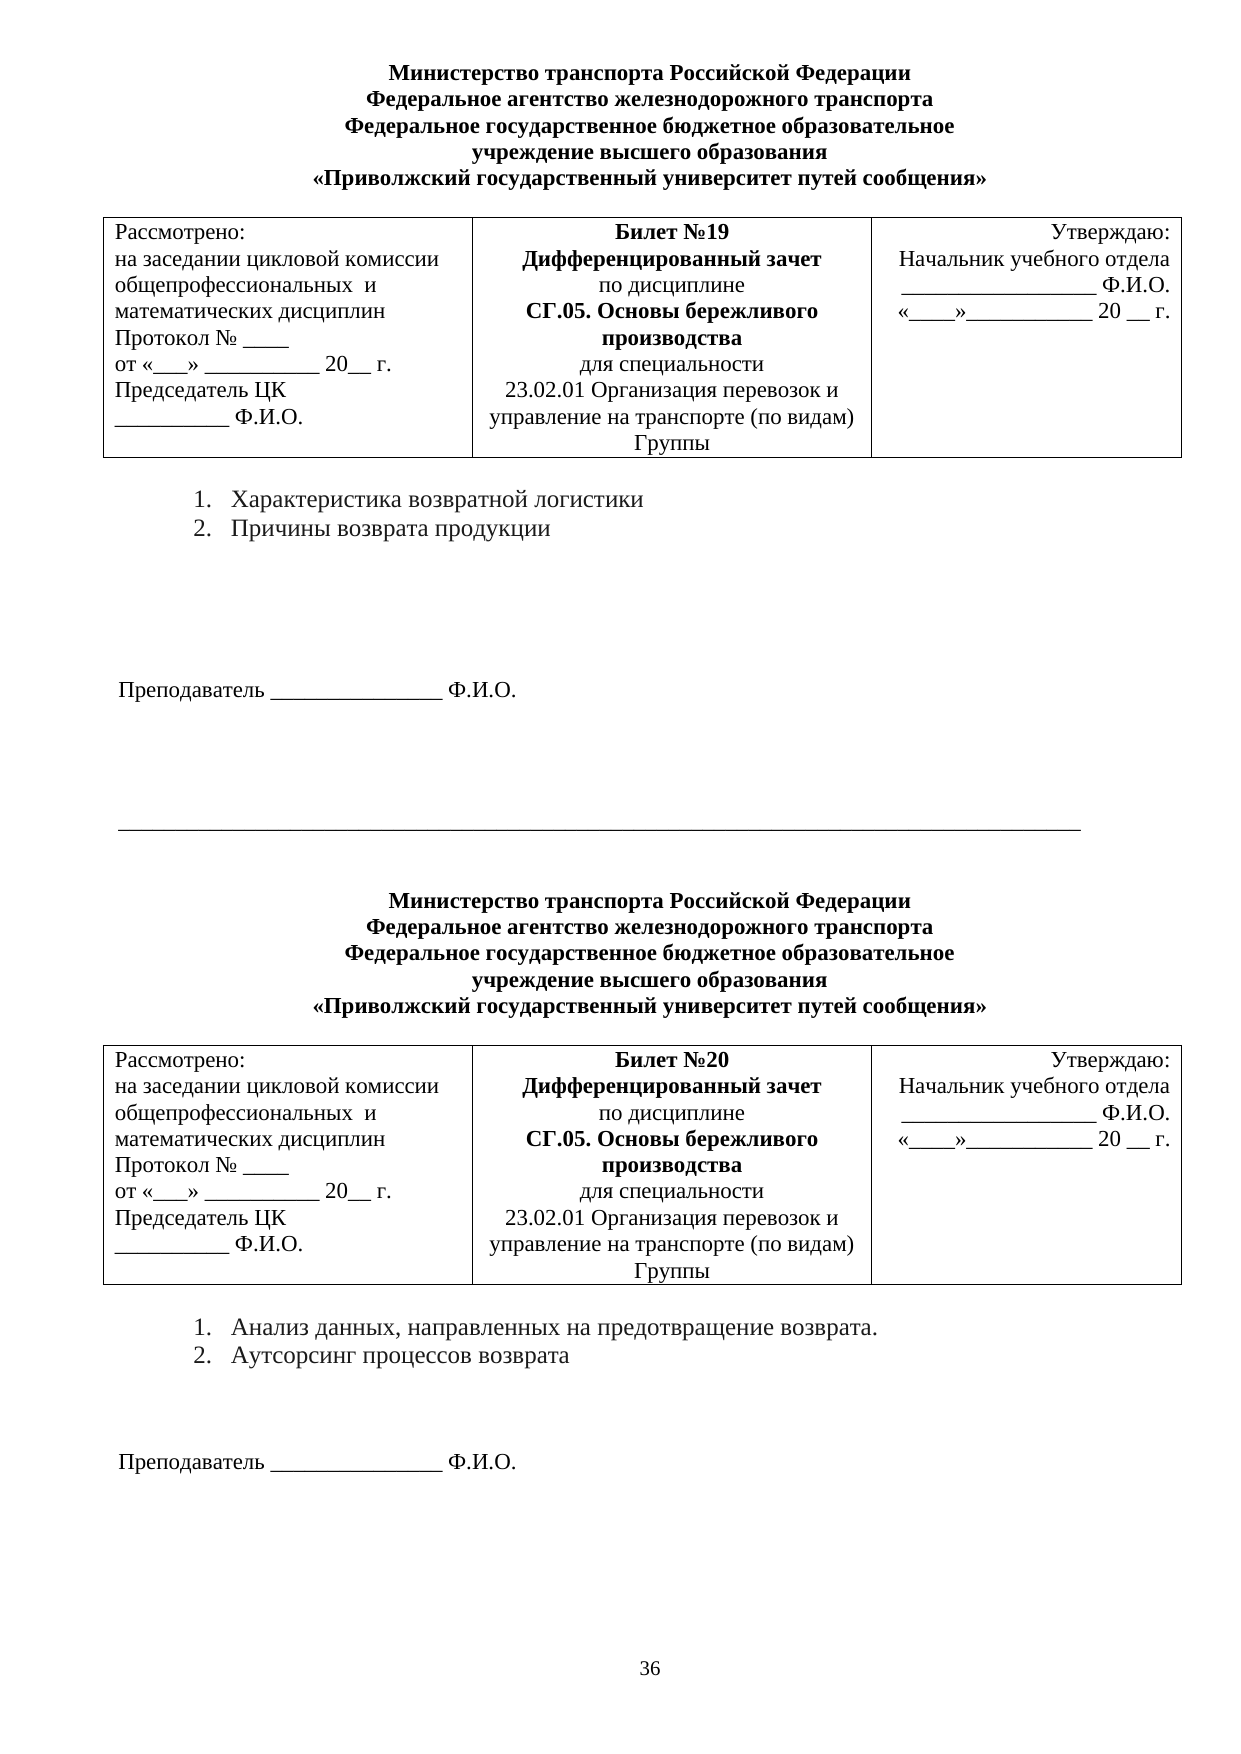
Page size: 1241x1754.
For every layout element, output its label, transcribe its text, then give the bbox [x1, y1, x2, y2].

text учреждение высшего образования [118, 966, 1181, 992]
text ____________________________________________________________________________________ [118, 808, 1181, 834]
text Федеральное агентство железнодорожного транспорта [118, 85, 1181, 112]
text Министерство транспорта Российской Федерации [118, 59, 1181, 85]
list Причины возврата продукции [193, 513, 1181, 542]
text Министерство транспорта Российской Федерации [118, 887, 1181, 913]
text Преподаватель _______________ Ф.И.О. [118, 676, 1181, 702]
list Аутсорсинг процессов возврата [193, 1341, 1181, 1369]
text учреждение высшего образования [118, 138, 1181, 164]
text Федеральное агентство железнодорожного транспорта [118, 913, 1181, 939]
text Федеральное государственное бюджетное образовательное [118, 112, 1181, 138]
table_header Билет №20 Дифференцированный зачет по дисциплине СГ.05. Основы бережливого производства для специальности 23.02.01 Организация перевозок и управление на транспорте (по видам) Группы [473, 1046, 871, 1284]
list Характеристика возвратной логистики [193, 484, 1181, 513]
text Преподаватель _______________ Ф.И.О. [118, 1448, 1181, 1475]
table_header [104, 1046, 472, 1284]
text «Приволжский государственный университет путей сообщения» [118, 164, 1181, 191]
table_header Утверждаю: Начальник учебного отдела _________________ Ф.И.О. «____»___________ 20 __ г. [872, 218, 1181, 457]
list Анализ данных, направленных на предотвращение возврата. [193, 1312, 1181, 1341]
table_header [872, 1046, 1181, 1284]
text Федеральное государственное бюджетное образовательное [118, 939, 1181, 966]
text «Приволжский государственный университет путей сообщения» [118, 992, 1181, 1018]
table_header Билет №19 Дифференцированный зачет по дисциплине СГ.05. Основы бережливого производства для специальности 23.02.01 Организация перевозок и управление на транспорте (по видам) Группы [473, 218, 871, 457]
